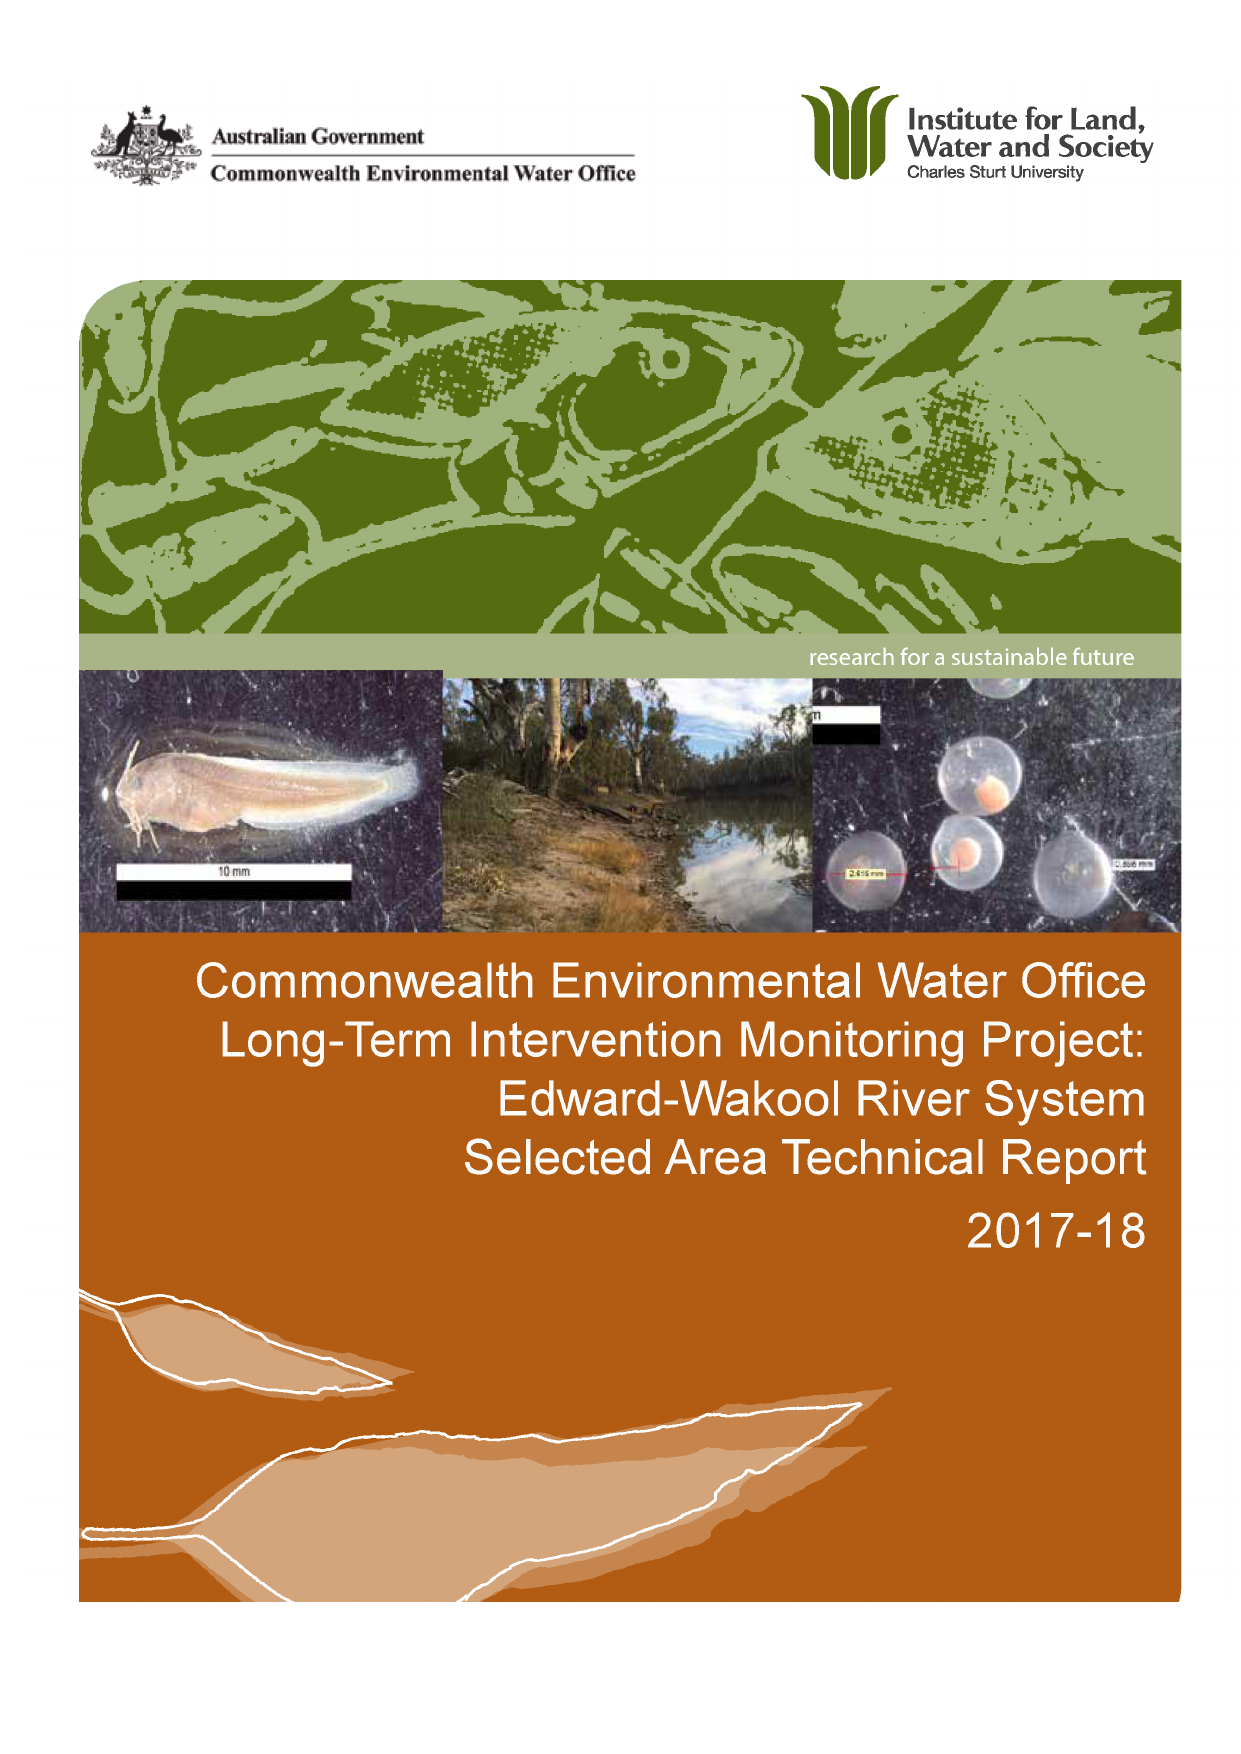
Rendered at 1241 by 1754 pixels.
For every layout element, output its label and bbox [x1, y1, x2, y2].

picture [22, 78, 1239, 1602]
